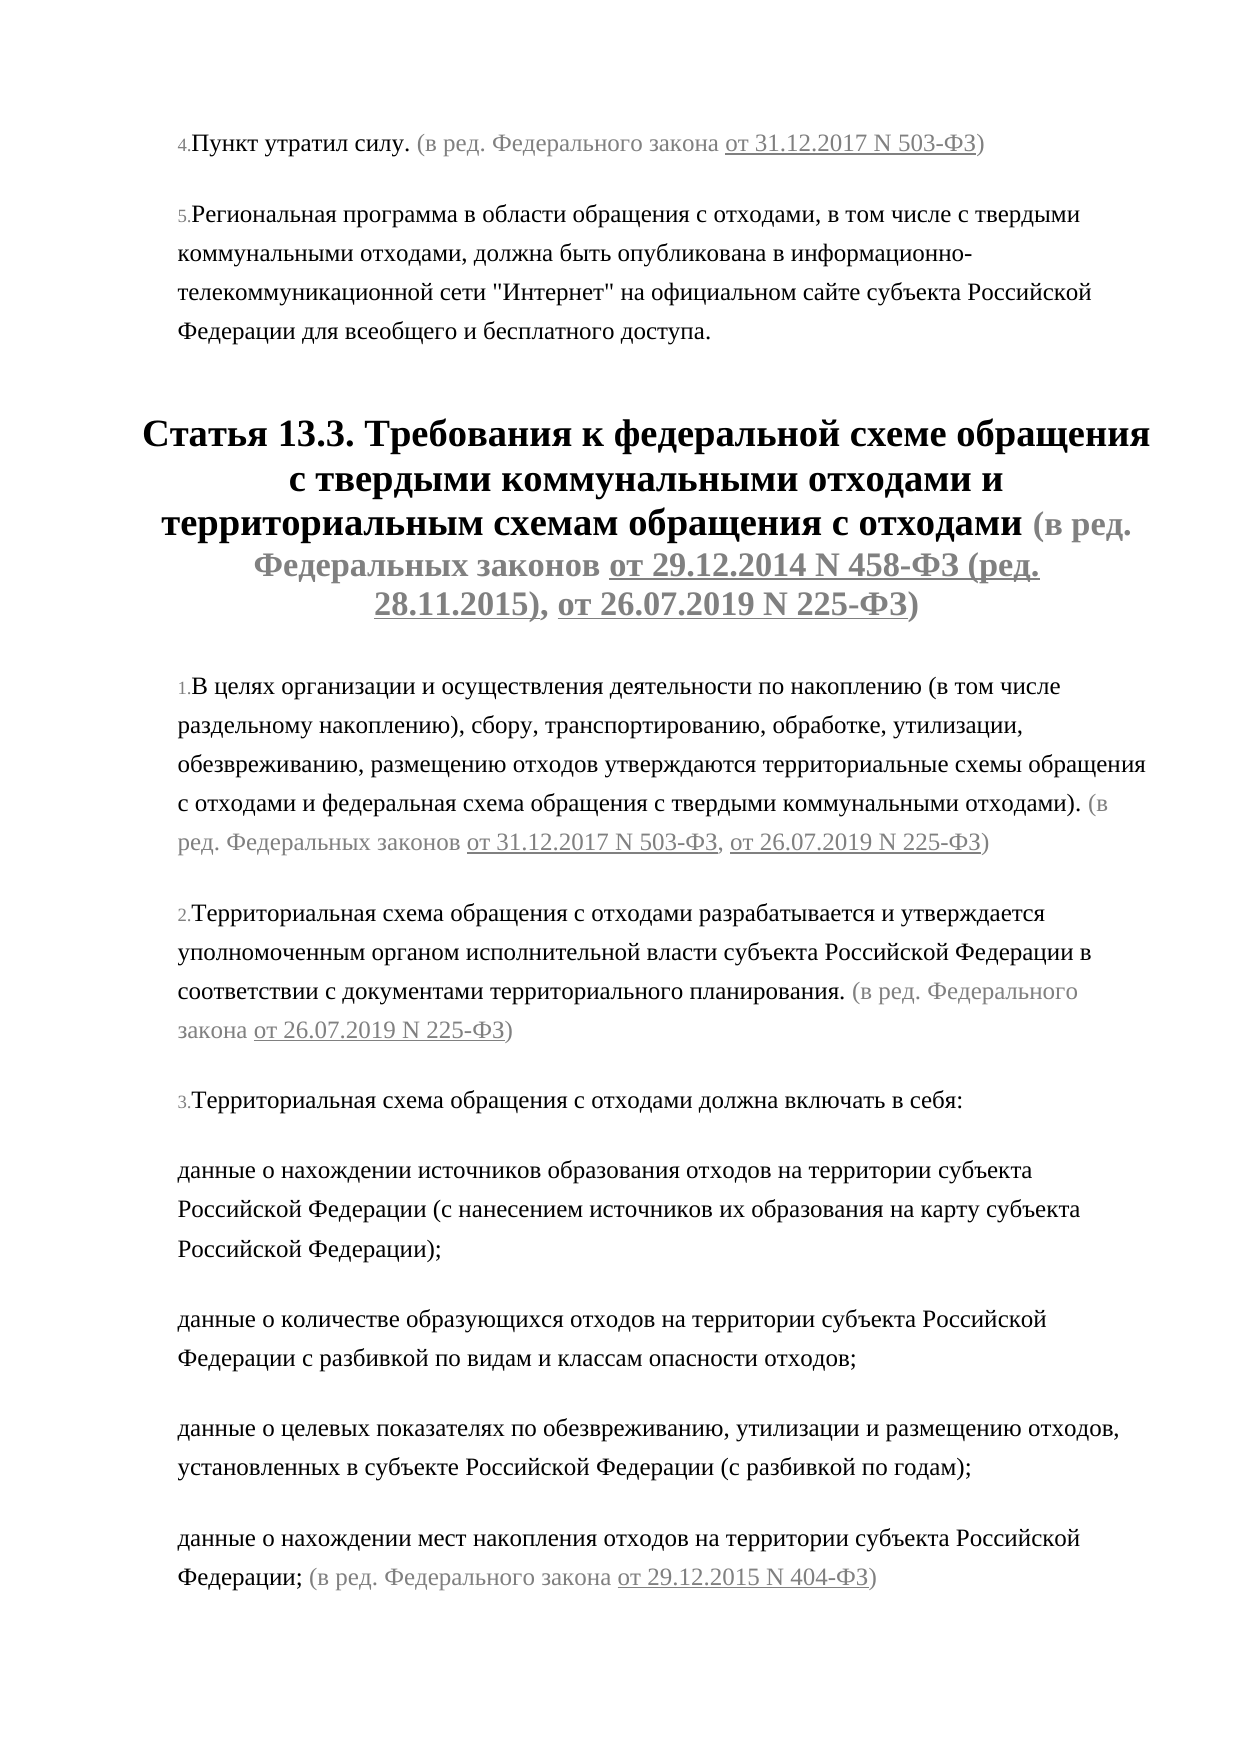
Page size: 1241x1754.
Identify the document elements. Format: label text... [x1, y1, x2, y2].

text 4.Пункт утратил силу. (в ред. Федерального закона от 31.12.2017 N 503-ФЗ) [177, 118, 1152, 157]
text 3.Территориальная схема обращения с отходами должна включать в себя: [177, 1075, 1152, 1114]
text 1.В целях организации и осуществления деятельности по накоплению (в том числе раздельному накоплению), сбору, транспортированию, обработке, утилизации, обезвреживанию, размещению отходов утверждаются территориальные схемы обращения с отходами и федеральная схема обращения с твердыми коммунальными отходами). (в ред. Федеральных законов от 31.12.2017 N 503-ФЗ, от 26.07.2019 N 225-ФЗ) [177, 661, 1152, 856]
text данные о нахождении источников образования отходов на территории субъекта Российской Федерации (с нанесением источников их образования на карту субъекта Российской Федерации); [177, 1145, 1152, 1262]
text данные о нахождении мест накопления отходов на территории субъекта Российской Федерации; (в ред. Федерального закона от 29.12.2015 N 404-ФЗ) [177, 1512, 1152, 1591]
text данные о количестве образующихся отходов на территории субъекта Российской Федерации с разбивкой по видам и классам опасности отходов; [177, 1294, 1152, 1372]
text 5.Региональная программа в области обращения с отходами, в том числе с твердыми коммунальными отходами, должна быть опубликована в информационно-телекоммуникационной сети "Интернет" на официальном сайте субъекта Российской Федерации для всеобщего и бесплатного доступа. [177, 188, 1152, 345]
text данные о целевых показателях по обезвреживанию, утилизации и размещению отходов, установленных в субъекте Российской Федерации (с разбивкой по годам); [177, 1403, 1152, 1481]
text Статья 13.3. Требования к федеральной схеме обращения с твердыми коммунальными отходами и территориальным схемам обращения с отходами (в ред. Федеральных законов от 29.12.2014 N 458-ФЗ (ред. 28.11.2015), от 26.07.2019 N 225-ФЗ) [141, 411, 1152, 623]
text 2.Территориальная схема обращения с отходами разрабатывается и утверждается уполномоченным органом исполнительной власти субъекта Российской Федерации в соответствии с документами территориального планирования. (в ред. Федерального закона от 26.07.2019 N 225-ФЗ) [177, 887, 1152, 1044]
